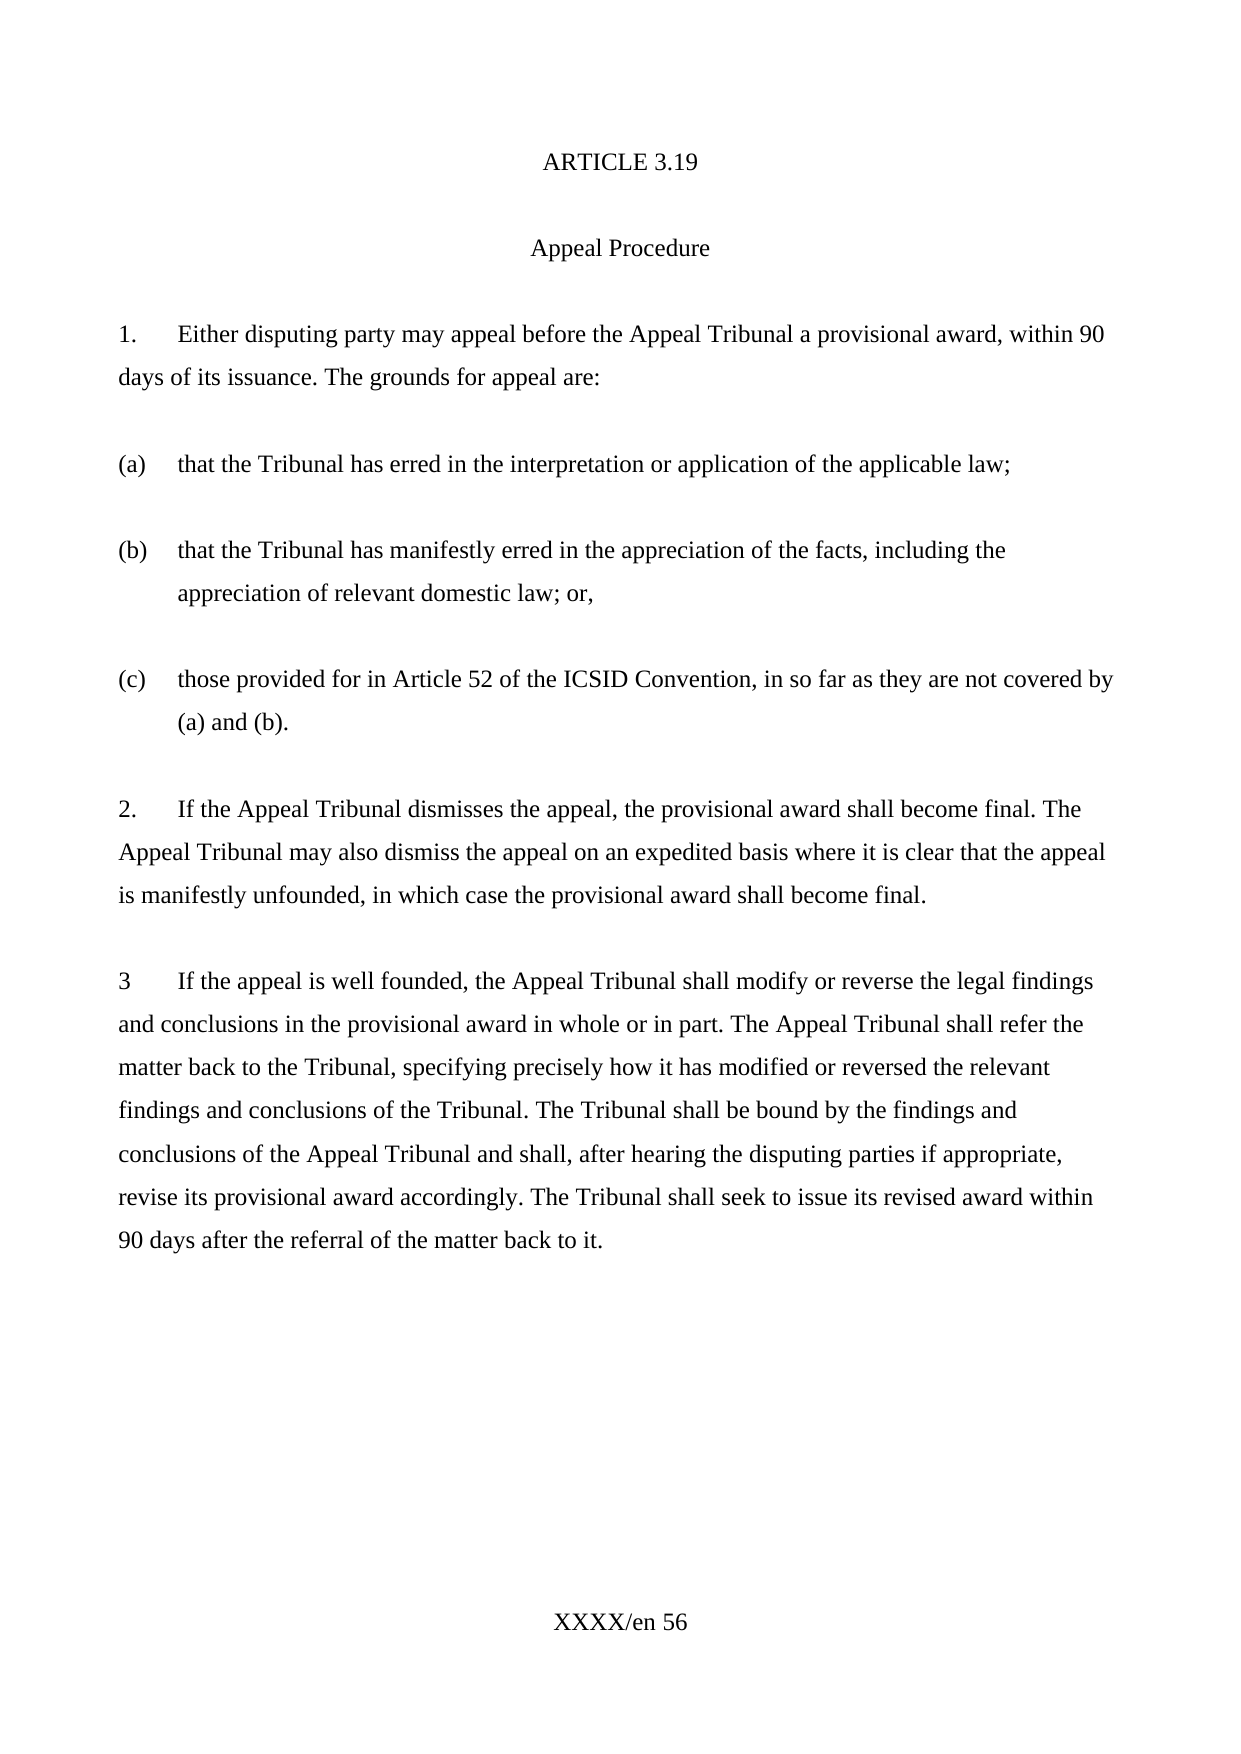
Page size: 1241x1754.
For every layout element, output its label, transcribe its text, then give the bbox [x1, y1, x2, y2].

text Appeal Procedure [118, 233, 1122, 262]
text (b) that the Tribunal has manifestly erred in the appreciation of the facts, including the appreciation of relevant domestic law; or, [118, 535, 1122, 607]
text 2. If the Appeal Tribunal dismisses the appeal, the provisional award shall become final. The Appeal Tribunal may also dismiss the appeal on an expedited basis where it is clear that the appeal is manifestly unfounded, in which case the provisional award shall become final. [118, 794, 1122, 909]
text (a) that the Tribunal has erred in the interpretation or application of the applicable law; [118, 449, 1122, 477]
text (c) those provided for in Article 52 of the ICSID Convention, in so far as they are not covered by (a) and (b). [118, 664, 1122, 736]
text 3 If the appeal is well founded, the Appeal Tribunal shall modify or reverse the legal findings and conclusions in the provisional award in whole or in part. The Appeal Tribunal shall refer the matter back to the Tribunal, specifying precisely how it has modified or reversed the relevant findings and conclusions of the Tribunal. The Tribunal shall be bound by the findings and conclusions of the Appeal Tribunal and shall, after hearing the disputing parties if appropriate, revise its provisional award accordingly. The Tribunal shall seek to issue its revised award within 90 days after the referral of the matter back to it. [118, 966, 1122, 1254]
text ARTICLE 3.19 [118, 147, 1122, 176]
text 1. Either disputing party may appeal before the Appeal Tribunal a provisional award, within 90 days of its issuance. The grounds for appeal are: [118, 319, 1122, 391]
